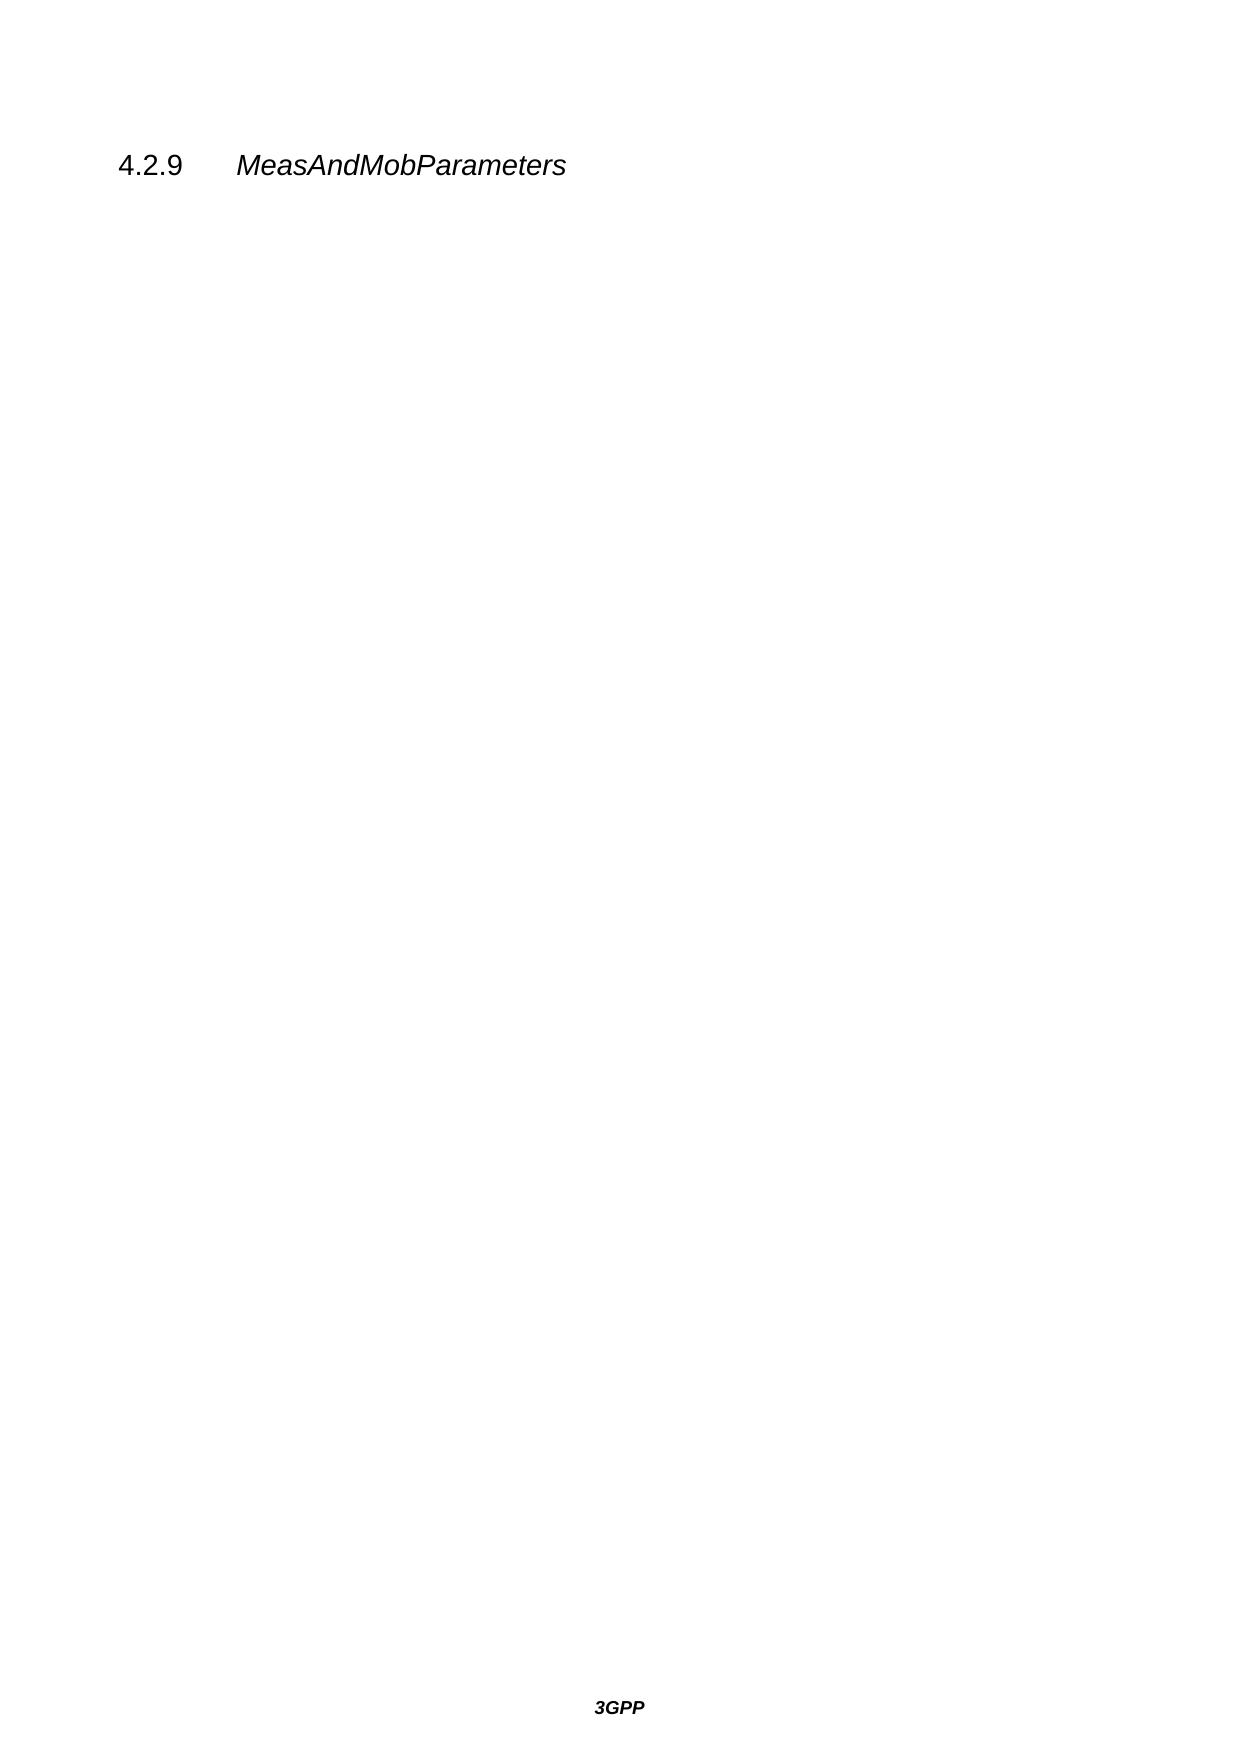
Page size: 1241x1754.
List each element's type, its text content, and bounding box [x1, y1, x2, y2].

text 4.2.9 MeasAndMobParameters [118, 148, 1122, 181]
